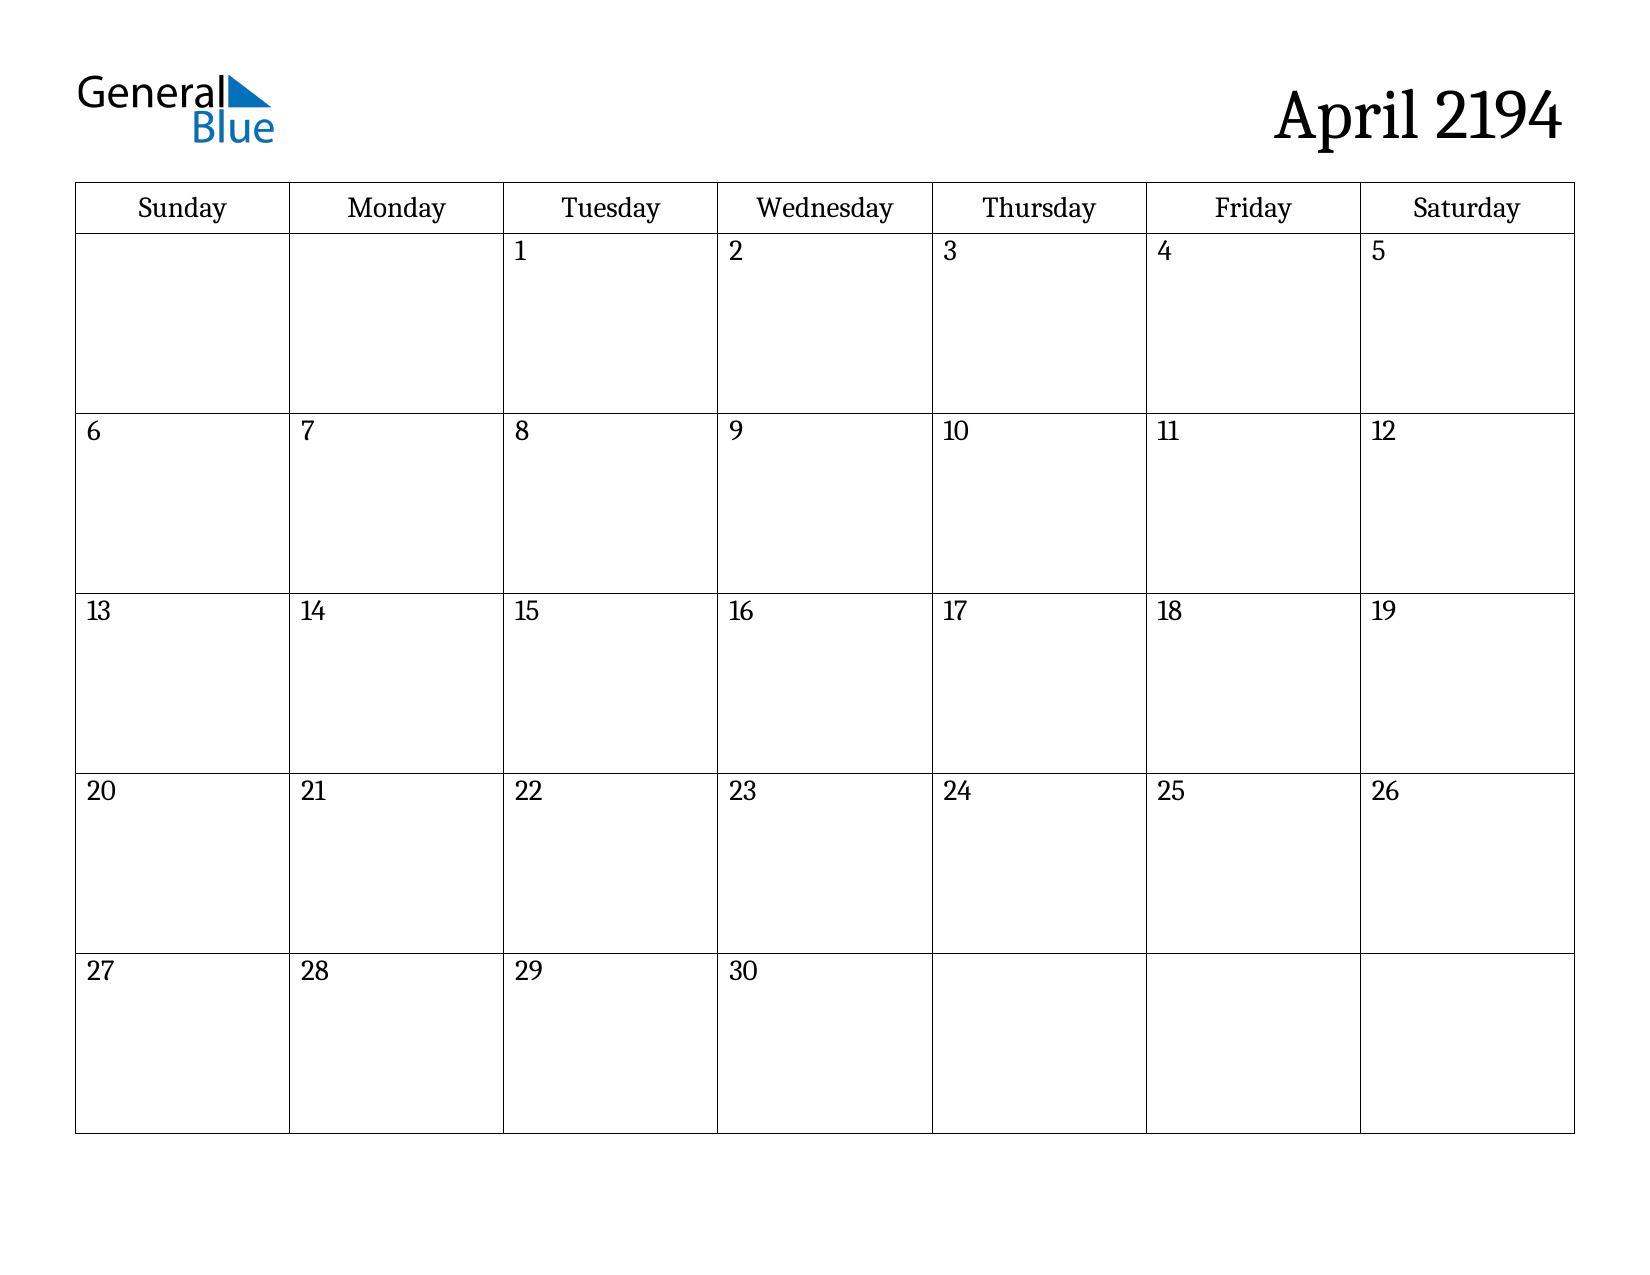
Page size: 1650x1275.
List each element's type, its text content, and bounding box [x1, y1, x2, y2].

table_header April 2194 [504, 75, 1574, 182]
table_cell [1361, 627, 1574, 773]
table_cell Thursday [933, 183, 1146, 233]
table_cell 11 [1147, 414, 1360, 447]
table_cell [504, 448, 717, 593]
table_header [76, 75, 503, 182]
table_cell [290, 627, 503, 773]
picture [78, 75, 274, 143]
table_cell [1361, 448, 1574, 593]
table_cell 6 [76, 414, 289, 447]
table_cell 21 [290, 774, 503, 807]
table_cell [1147, 267, 1360, 413]
table_cell [290, 988, 503, 1133]
table_cell 18 [1147, 594, 1360, 627]
table_cell 5 [1361, 234, 1574, 267]
table_cell 30 [718, 954, 932, 987]
table_cell [1147, 448, 1360, 593]
table_cell [504, 808, 717, 953]
table_cell Monday [290, 183, 503, 233]
table_cell [933, 627, 1146, 773]
table_cell [504, 627, 717, 773]
table_cell [1361, 267, 1574, 413]
table_cell 8 [504, 414, 717, 447]
table_cell [76, 988, 289, 1133]
table_cell 10 [933, 414, 1146, 447]
table_cell [718, 988, 932, 1133]
table_cell 16 [718, 594, 932, 627]
table_cell [933, 988, 1146, 1133]
table_cell [504, 988, 717, 1133]
table_cell 26 [1361, 774, 1574, 807]
table_cell [290, 234, 503, 267]
table_cell [1361, 954, 1574, 987]
table_cell [76, 448, 289, 593]
table_cell [76, 808, 289, 953]
table_cell [718, 267, 932, 413]
table_cell [76, 267, 289, 413]
table_cell [76, 627, 289, 773]
table_cell 4 [1147, 234, 1360, 267]
table_cell 2 [718, 234, 932, 267]
table_cell 25 [1147, 774, 1360, 807]
table_cell [1361, 988, 1574, 1133]
table_cell [76, 234, 289, 267]
table_cell 17 [933, 594, 1146, 627]
table_cell [1147, 988, 1360, 1133]
table_cell 28 [290, 954, 503, 987]
table_cell [933, 267, 1146, 413]
table_cell 1 [504, 234, 717, 267]
table_cell 27 [76, 954, 289, 987]
table_cell [933, 954, 1146, 987]
table_cell 29 [504, 954, 717, 987]
table_cell [504, 267, 717, 413]
table_cell 15 [504, 594, 717, 627]
table_cell 12 [1361, 414, 1574, 447]
table_cell Friday [1147, 183, 1360, 233]
table_cell [1147, 627, 1360, 773]
table_cell Wednesday [718, 183, 932, 233]
table_cell [933, 448, 1146, 593]
table_cell 23 [718, 774, 932, 807]
table_cell 24 [933, 774, 1146, 807]
table_cell 20 [76, 774, 289, 807]
table_cell 13 [76, 594, 289, 627]
table_cell Sunday [76, 183, 289, 233]
table_cell 22 [504, 774, 717, 807]
table_cell [1147, 954, 1360, 987]
table_cell 9 [718, 414, 932, 447]
table_cell 14 [290, 594, 503, 627]
table_cell [718, 808, 932, 953]
table_cell 3 [933, 234, 1146, 267]
table_cell [718, 627, 932, 773]
table_cell 7 [290, 414, 503, 447]
table_cell [290, 267, 503, 413]
table_cell 19 [1361, 594, 1574, 627]
table_cell [290, 448, 503, 593]
table_cell Saturday [1361, 183, 1574, 233]
table_cell Tuesday [504, 183, 717, 233]
table_cell [290, 808, 503, 953]
table_cell [718, 448, 932, 593]
table_cell [933, 808, 1146, 953]
table_cell [1361, 808, 1574, 953]
table_cell [1147, 808, 1360, 953]
